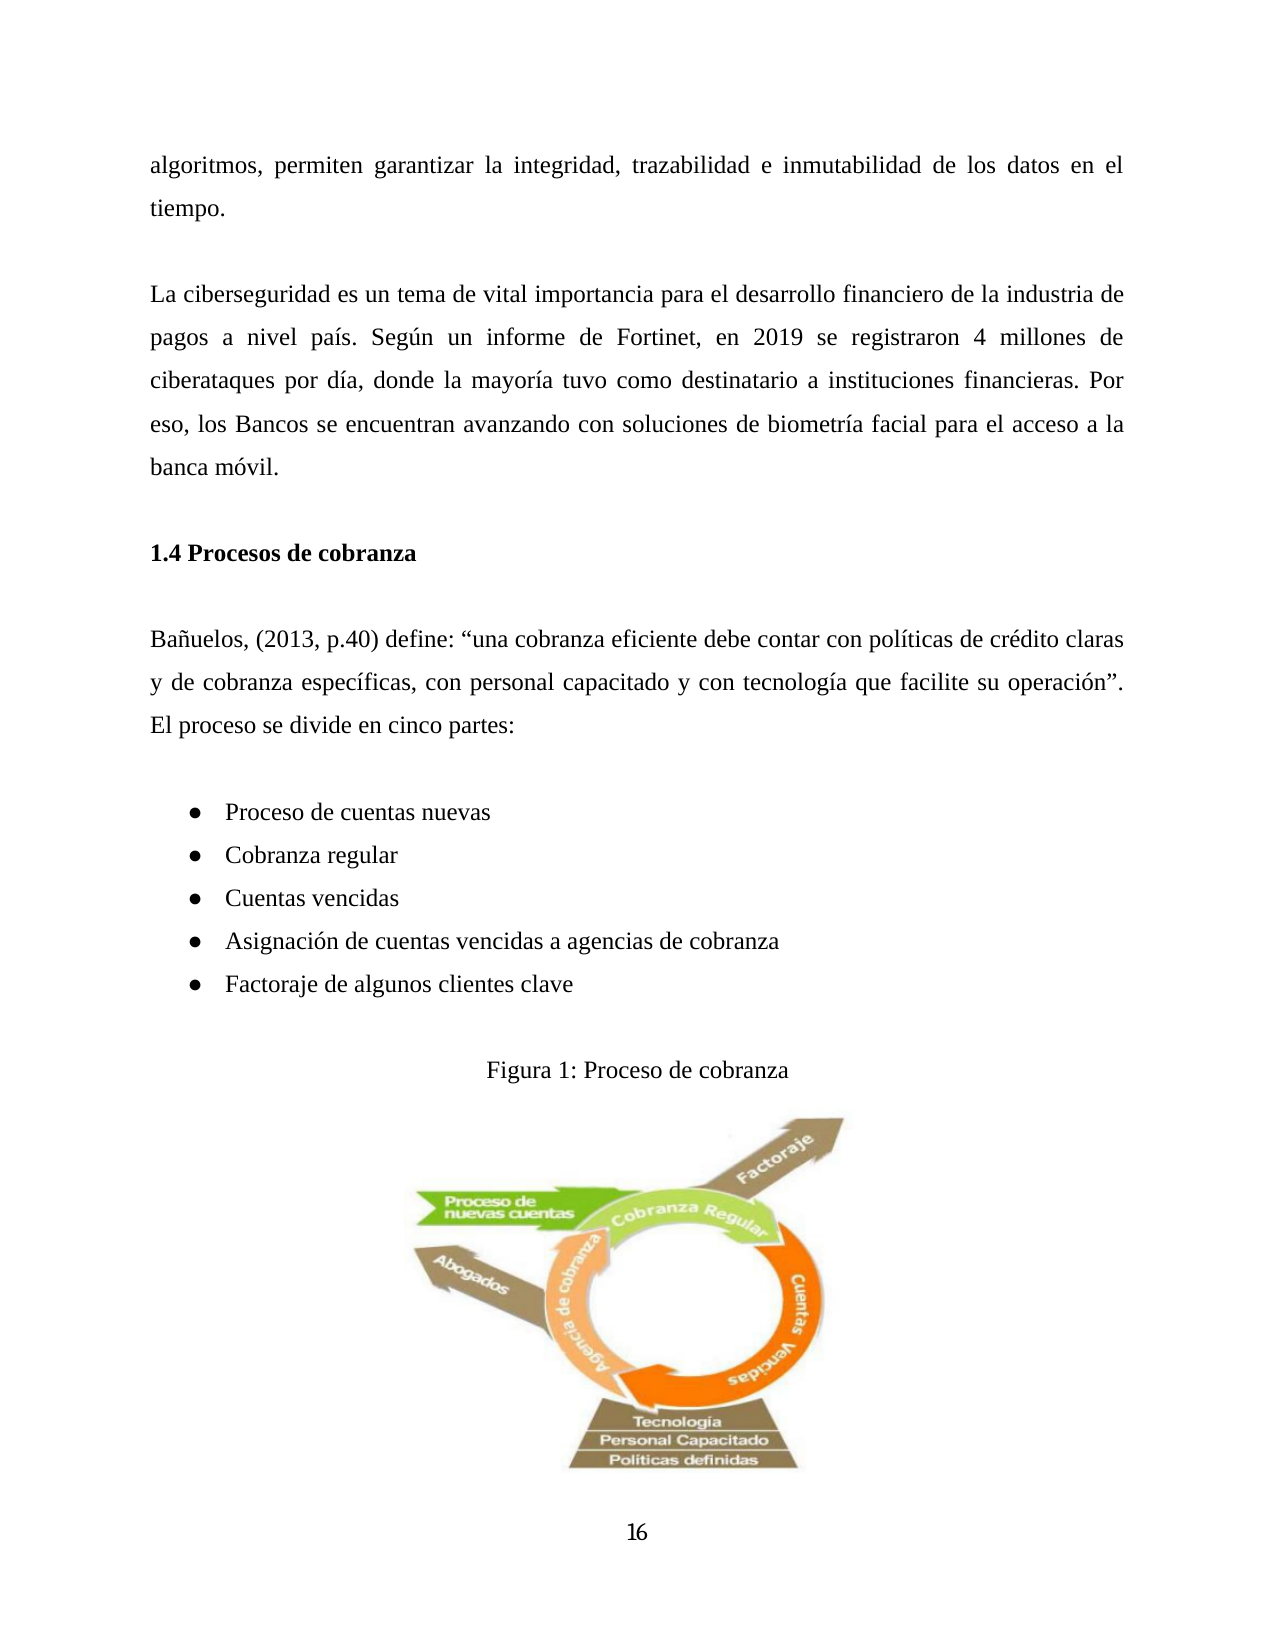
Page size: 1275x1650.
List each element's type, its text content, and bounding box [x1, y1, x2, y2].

list Cuentas vencidas [187, 883, 1125, 912]
list Asignación de cuentas vencidas a agencias de cobranza [187, 926, 1125, 955]
list Proceso de cuentas nuevas [187, 797, 1125, 826]
text Figura 1: Proceso de cobranza [150, 1056, 1125, 1084]
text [150, 150, 1125, 222]
list Factoraje de algunos clientes clave [187, 969, 1125, 998]
text La ciberseguridad es un tema de vital importancia para el desarrollo financiero de la industria de pagos a nivel país. Según un informe de Fortinet, en 2019 se registraron 4 millones de ciberataques por día, donde la mayoría tuvo como destinatario a instituciones financieras. Por eso, los Bancos se encuentran avanzando con soluciones de biometría facial para el acceso a la banca móvil. [150, 279, 1125, 481]
list Cobranza regular [187, 840, 1125, 869]
text Bañuelos, (2013, p.40) define: “una cobranza eficiente debe contar con políticas de crédito claras y de cobranza específicas, con personal capacitado y con tecnología que facilite su operación”. El proceso se divide en cinco partes: [150, 624, 1125, 739]
picture [378, 1098, 897, 1482]
text 1.4 Procesos de cobranza [150, 538, 1125, 567]
